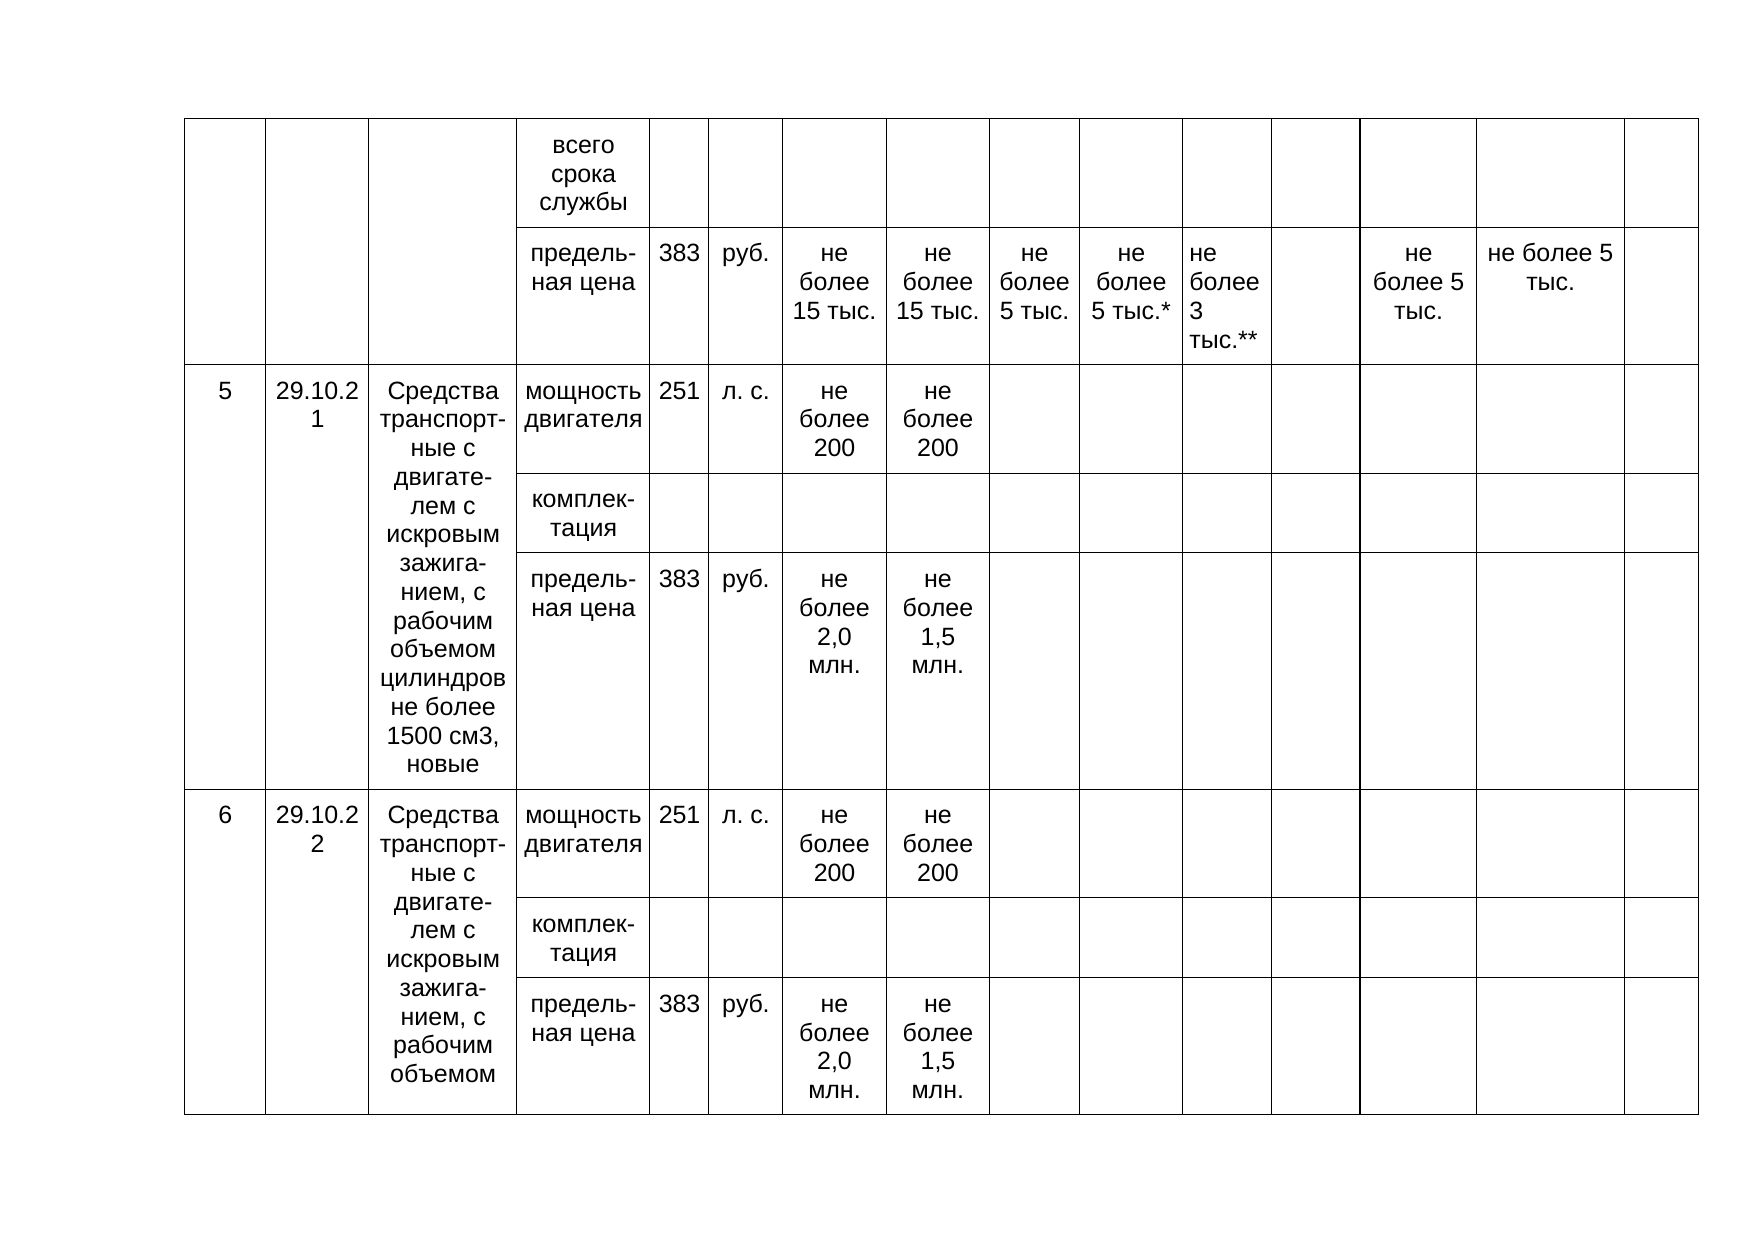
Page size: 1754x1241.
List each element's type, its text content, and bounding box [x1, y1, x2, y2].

table_cell 5 [185, 365, 265, 789]
table_cell [1625, 119, 1698, 227]
table_cell [783, 474, 886, 552]
table_cell [1477, 898, 1624, 977]
table_cell [990, 365, 1079, 472]
table_cell [1272, 553, 1359, 789]
table_cell комплек-тация [517, 898, 649, 977]
table_cell л. с. [709, 790, 782, 897]
table_cell [1361, 790, 1476, 897]
table_cell [1361, 474, 1476, 552]
table_cell 383 [650, 228, 708, 364]
table_cell [990, 978, 1079, 1114]
table_cell [783, 119, 886, 227]
table_cell [1625, 553, 1698, 789]
table_cell [1272, 228, 1359, 364]
table_cell не более 200 [887, 365, 989, 472]
table_cell не более 1,5 млн. [887, 553, 989, 789]
table_cell [1080, 365, 1182, 472]
table_cell [709, 119, 782, 227]
table_cell [1080, 119, 1182, 227]
table_cell [1183, 978, 1271, 1114]
table_cell [1625, 898, 1698, 977]
table_cell [1361, 365, 1476, 472]
table_cell [887, 119, 989, 227]
table_cell [887, 474, 989, 552]
table_cell руб. [709, 228, 782, 364]
table_cell не более 200 [783, 365, 886, 472]
table_cell [1477, 365, 1624, 472]
table_cell [1183, 119, 1271, 227]
table_cell не более 200 [887, 790, 989, 897]
table_cell [650, 898, 708, 977]
table_cell не более 2,0 млн. [783, 553, 886, 789]
table_cell не более 1,5 млн. [887, 978, 989, 1114]
table_cell не более 5 тыс. [1361, 228, 1476, 364]
table_cell [1080, 790, 1182, 897]
table_cell [1183, 898, 1271, 977]
table_cell [1361, 978, 1476, 1114]
table_cell [1272, 365, 1359, 472]
table_cell [709, 474, 782, 552]
table_cell [783, 898, 886, 977]
table_cell [1477, 978, 1624, 1114]
table_cell [1625, 365, 1698, 472]
table_cell [650, 119, 708, 227]
table_cell [1477, 553, 1624, 789]
table_cell [990, 119, 1079, 227]
table_cell [1361, 898, 1476, 977]
table_cell комплек-тация [517, 474, 649, 552]
table_cell не более 5 тыс. [1477, 228, 1624, 364]
table_cell предель-ная цена [517, 553, 649, 789]
table_cell [1477, 790, 1624, 897]
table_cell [517, 119, 649, 227]
table_cell [1080, 978, 1182, 1114]
table_cell [1625, 790, 1698, 897]
table_cell л. с. [709, 365, 782, 472]
table_cell [1272, 474, 1359, 552]
table_cell Средства транспорт-ные с двигате-лем с искровым зажига-нием, с рабочим объемом цилиндров более 1500 см3, новые [369, 790, 516, 1114]
table_cell 251 [650, 365, 708, 472]
table_cell [1361, 119, 1476, 227]
table_cell [1477, 119, 1624, 227]
table_cell не более 200 [783, 790, 886, 897]
table_cell [1625, 474, 1698, 552]
table_cell [990, 553, 1079, 789]
table_cell [887, 898, 989, 977]
table_cell [1080, 553, 1182, 789]
table_cell руб. [709, 553, 782, 789]
table_cell 29.10.22 [266, 790, 368, 1114]
table_cell 29.10.21 [266, 365, 368, 789]
table_cell [1183, 553, 1271, 789]
table_cell [1183, 790, 1271, 897]
table_cell [1272, 978, 1359, 1114]
table_cell [990, 790, 1079, 897]
table_cell [990, 474, 1079, 552]
table_cell [650, 474, 708, 552]
table_cell [1080, 898, 1182, 977]
table_cell не более 5 тыс.* [1080, 228, 1182, 364]
table_cell [1361, 553, 1476, 789]
table_cell [709, 898, 782, 977]
table_cell [1183, 365, 1271, 472]
table_cell мощность двигателя [517, 790, 649, 897]
table_cell не более 3 тыс.** [1183, 228, 1271, 364]
table_cell [1272, 898, 1359, 977]
table_cell не более 2,0 млн. [783, 978, 886, 1114]
table_cell 251 [650, 790, 708, 897]
table_cell не более 15 тыс. [783, 228, 886, 364]
table_cell [1183, 474, 1271, 552]
table_cell 383 [650, 553, 708, 789]
table_cell [1477, 474, 1624, 552]
table_cell [1272, 119, 1359, 227]
table_cell предель-ная цена [517, 228, 649, 364]
table_cell не более 5 тыс. [990, 228, 1079, 364]
table_cell руб. [709, 978, 782, 1114]
table_cell [1080, 474, 1182, 552]
table_cell 6 [185, 790, 265, 1114]
table_cell [990, 898, 1079, 977]
table_cell предель-ная цена [517, 978, 649, 1114]
table_cell Средства транспорт-ные с двигате-лем с искровым зажига-нием, с рабочим объемом цилиндров не более 1500 см3, новые [369, 365, 516, 789]
table_cell [1625, 978, 1698, 1114]
table_cell 383 [650, 978, 708, 1114]
table_cell не более 15 тыс. [887, 228, 989, 364]
table_cell [1625, 228, 1698, 364]
table_cell мощность двигателя [517, 365, 649, 472]
table_cell [1272, 790, 1359, 897]
